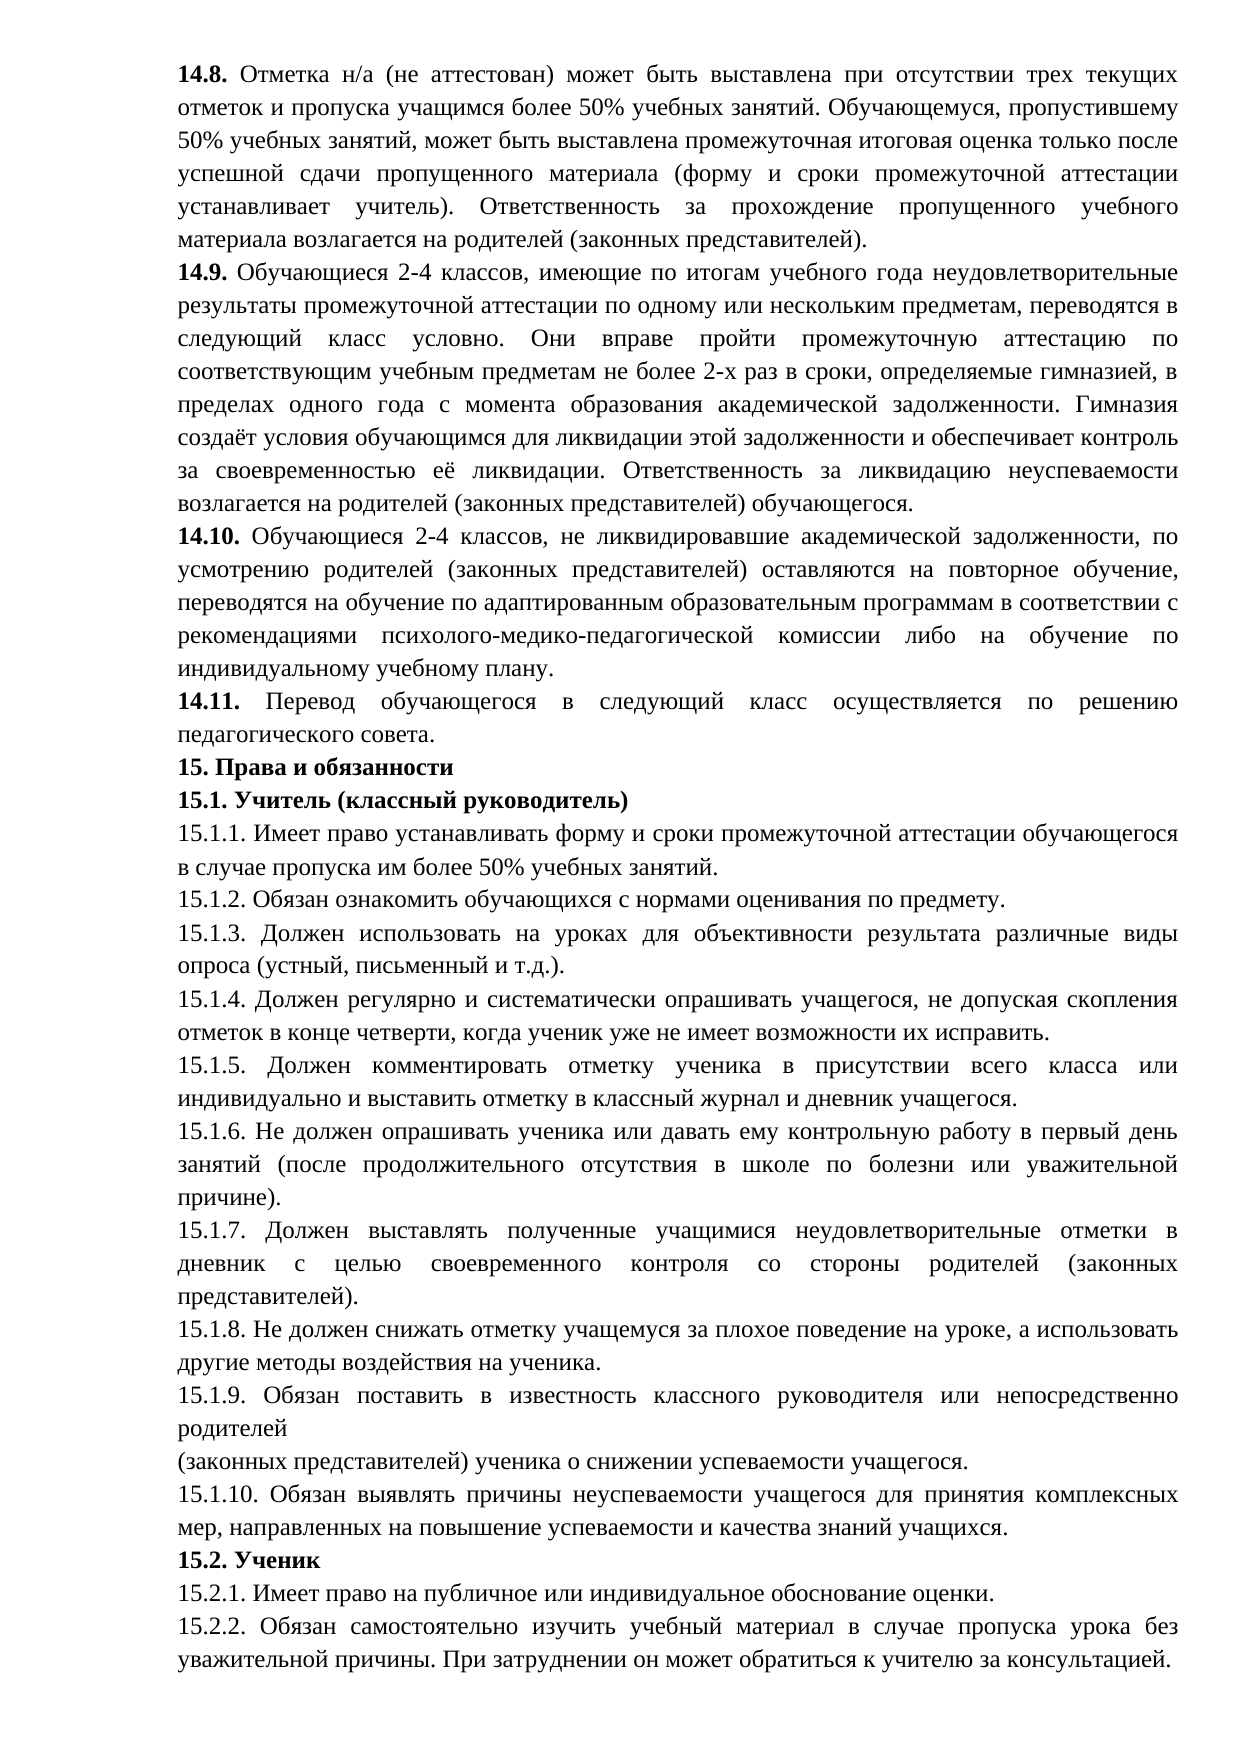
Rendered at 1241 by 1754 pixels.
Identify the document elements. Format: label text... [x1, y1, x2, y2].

text 15.1.5. Должен комментировать отметку ученика в присутствии всего класса или индивидуально и выставить отметку в классный журнал и дневник учащегося. [177, 1050, 1179, 1111]
text 15.1.7. Должен выставлять полученные учащимися неудовлетворительные отметки в дневник с целью своевременного контроля со стороны родителей (законных представителей). [177, 1215, 1179, 1309]
text 15.2.1. Имеет право на публичное или индивидуальное обоснование оценки. [177, 1578, 1179, 1607]
text 15.1.1. Имеет право устанавливать форму и сроки промежуточной аттестации обучающегося в случае пропуска им более 50% учебных занятий. [177, 818, 1179, 880]
text 14.10. Обучающиеся 2-4 классов, не ликвидировавшие академической задолженности, по усмотрению родителей (законных представителей) оставляются на повторное обучение, переводятся на обучение по адаптированным образовательным программам в соответствии с рекомендациями психолого-медико-педагогической комиссии либо на обучение по индивидуальному учебному плану. [177, 521, 1179, 682]
text 15.1.4. Должен регулярно и систематически опрашивать учащегося, не допуская скопления отметок в конце четверти, когда ученик уже не имеет возможности их исправить. [177, 984, 1179, 1045]
text 14.9. Обучающиеся 2-4 классов, имеющие по итогам учебного года неудовлетворительные результаты промежуточной аттестации по одному или нескольким предметам, переводятся в следующий класс условно. Они вправе пройти промежуточную аттестацию по соответствующим учебным предметам не более 2-х раз в сроки, определяемые гимназией, в пределах одного года с момента образования академической задолженности. Гимназия создаёт условия обучающимся для ликвидации этой задолженности и обеспечивает контроль за своевременностью её ликвидации. Ответственность за ликвидацию неуспеваемости возлагается на родителей (законных представителей) обучающегося. [177, 257, 1179, 517]
text 14.11. Перевод обучающегося в следующий класс осуществляется по решению педагогического совета. [177, 686, 1179, 748]
text 15.1. Учитель (классный руководитель) [177, 786, 1181, 814]
text (законных представителей) ученика о снижении успеваемости учащегося. [177, 1446, 1179, 1475]
text 15.1.8. Не должен снижать отметку учащемуся за плохое поведение на уроке, а использовать другие методы воздействия на ученика. [177, 1314, 1179, 1376]
text 15.1.2. Обязан ознакомить обучающихся с нормами оценивания по предмету. [177, 884, 1179, 913]
text 15.2. Ученик [177, 1545, 1181, 1574]
text 15.1.10. Обязан выявлять причины неуспеваемости учащегося для принятия комплексных мер, направленных на повышение успеваемости и качества знаний учащихся. [177, 1479, 1179, 1541]
text 15.1.3. Должен использовать на уроках для объективности результата различные виды опроса (устный, письменный и т.д.). [177, 918, 1179, 979]
text 15.2.2. Обязан самостоятельно изучить учебный материал в случае пропуска урока без уважительной причины. При затруднении он может обратиться к учителю за консультацией. [177, 1611, 1179, 1673]
text 14.8. Отметка н/а (не аттестован) может быть выставлена при отсутствии трех текущих отметок и пропуска учащимся более 50% учебных занятий. Обучающемуся, пропустившему 50% учебных занятий, может быть выставлена промежуточная итоговая оценка только после успешной сдачи пропущенного материала (форму и сроки промежуточной аттестации устанавливает учитель). Ответственность за прохождение пропущенного учебного материала возлагается на родителей (законных представителей). [177, 59, 1179, 253]
text 15.1.6. Не должен опрашивать ученика или давать ему контрольную работу в первый день занятий (после продолжительного отсутствия в школе по болезни или уважительной причине). [177, 1116, 1179, 1211]
text 15. Права и обязанности [177, 752, 1181, 781]
text 15.1.9. Обязан поставить в известность классного руководителя или непосредственно родителей [177, 1380, 1179, 1442]
